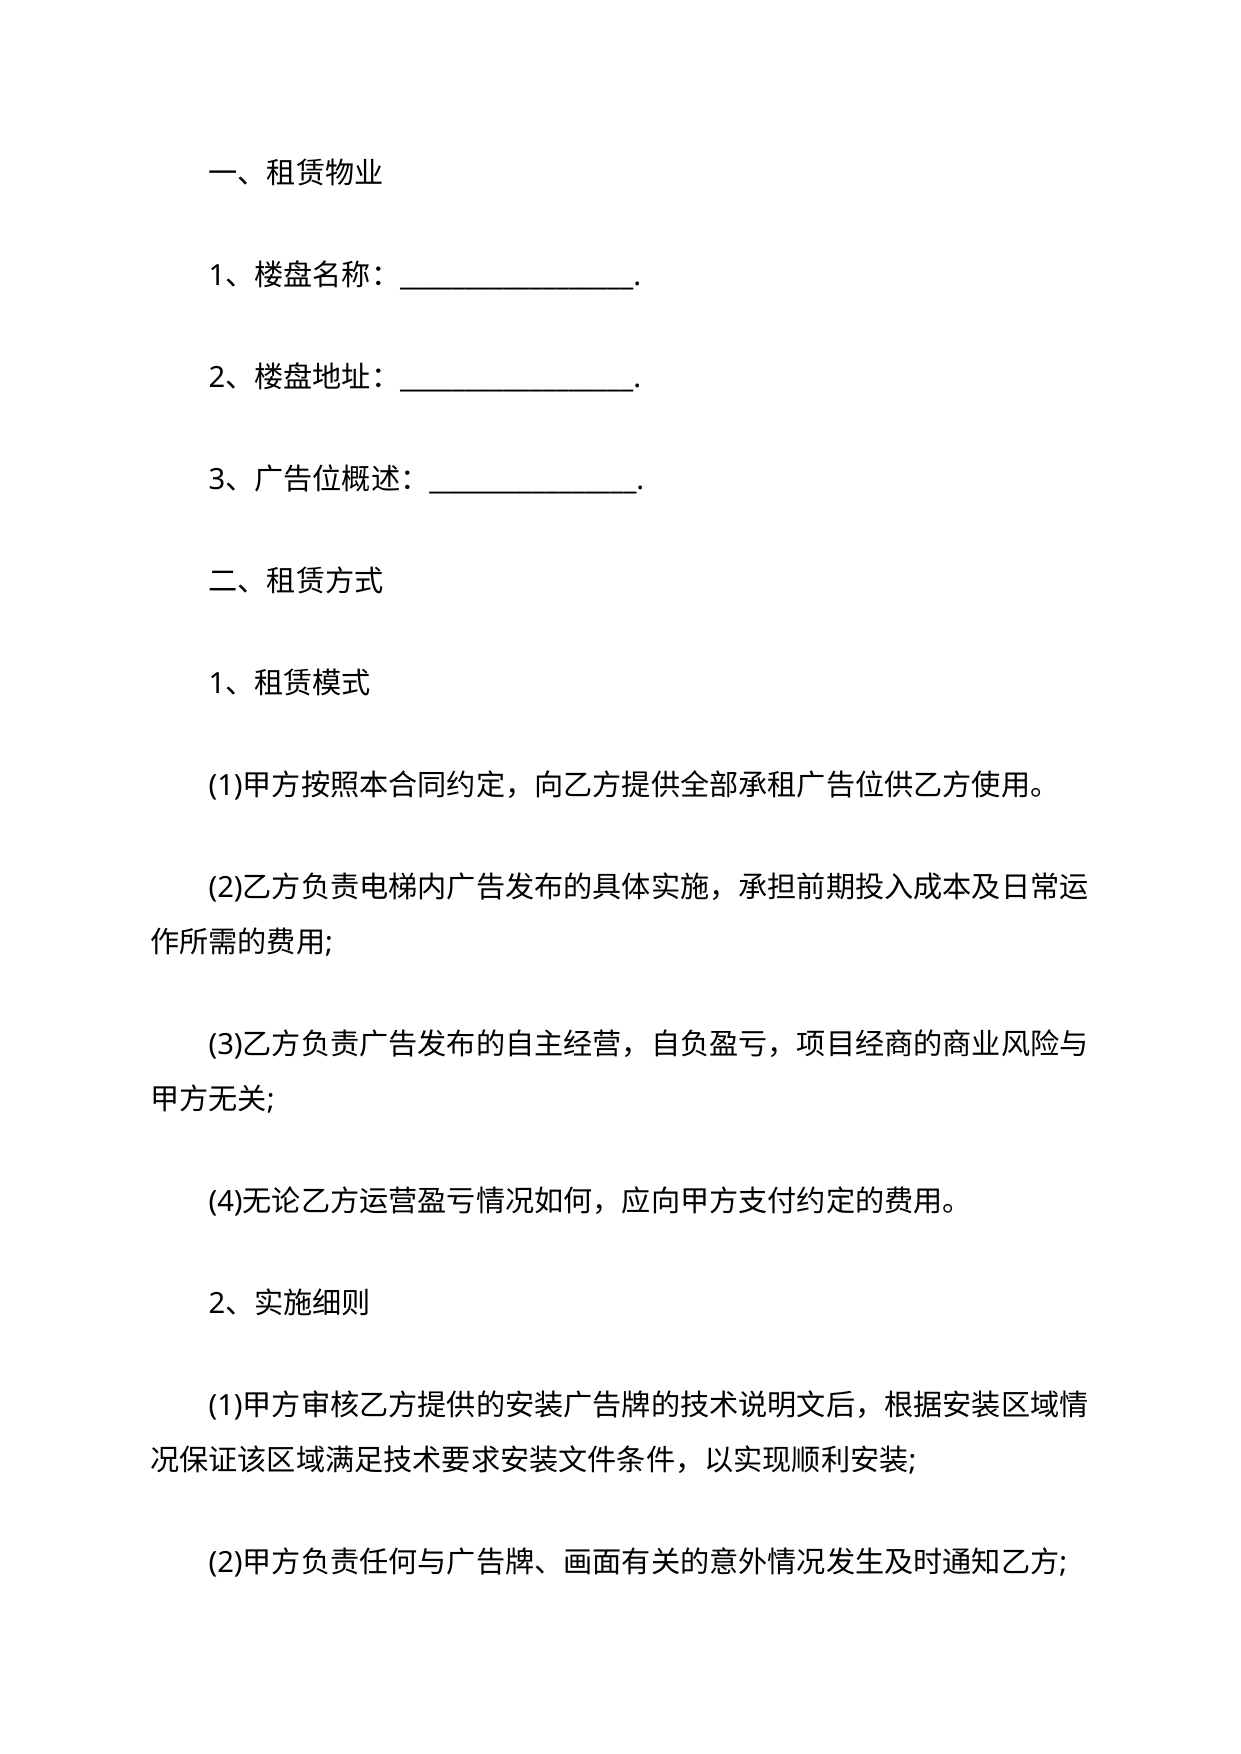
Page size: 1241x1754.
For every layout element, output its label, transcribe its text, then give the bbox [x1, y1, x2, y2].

text (2)甲方负责任何与广告牌、画面有关的意外情况发生及时通知乙方; [150, 1538, 1090, 1581]
text 2、楼盘地址：__________________. [150, 354, 1090, 396]
text (1)甲方审核乙方提供的安装广告牌的技术说明文后，根据安装区域情况保证该区域满足技术要求安装文件条件，以实现顺利安装; [150, 1381, 1090, 1479]
text 3、广告位概述：________________. [150, 456, 1090, 498]
text 1、租赁模式 [150, 659, 1090, 702]
text (3)乙方负责广告发布的自主经营，自负盈亏，项目经商的商业风险与甲方无关; [150, 1020, 1090, 1118]
text 二、租赁方式 [150, 558, 1090, 600]
text (4)无论乙方运营盈亏情况如何，应向甲方支付约定的费用。 [150, 1177, 1090, 1220]
text 1、楼盘名称：__________________. [150, 252, 1090, 294]
text (2)乙方负责电梯内广告发布的具体实施，承担前期投入成本及日常运作所需的费用; [150, 863, 1090, 961]
text (1)甲方按照本合同约定，向乙方提供全部承租广告位供乙方使用。 [150, 761, 1090, 804]
text 一、租赁物业 [150, 150, 1090, 192]
text 2、实施细则 [150, 1279, 1090, 1322]
